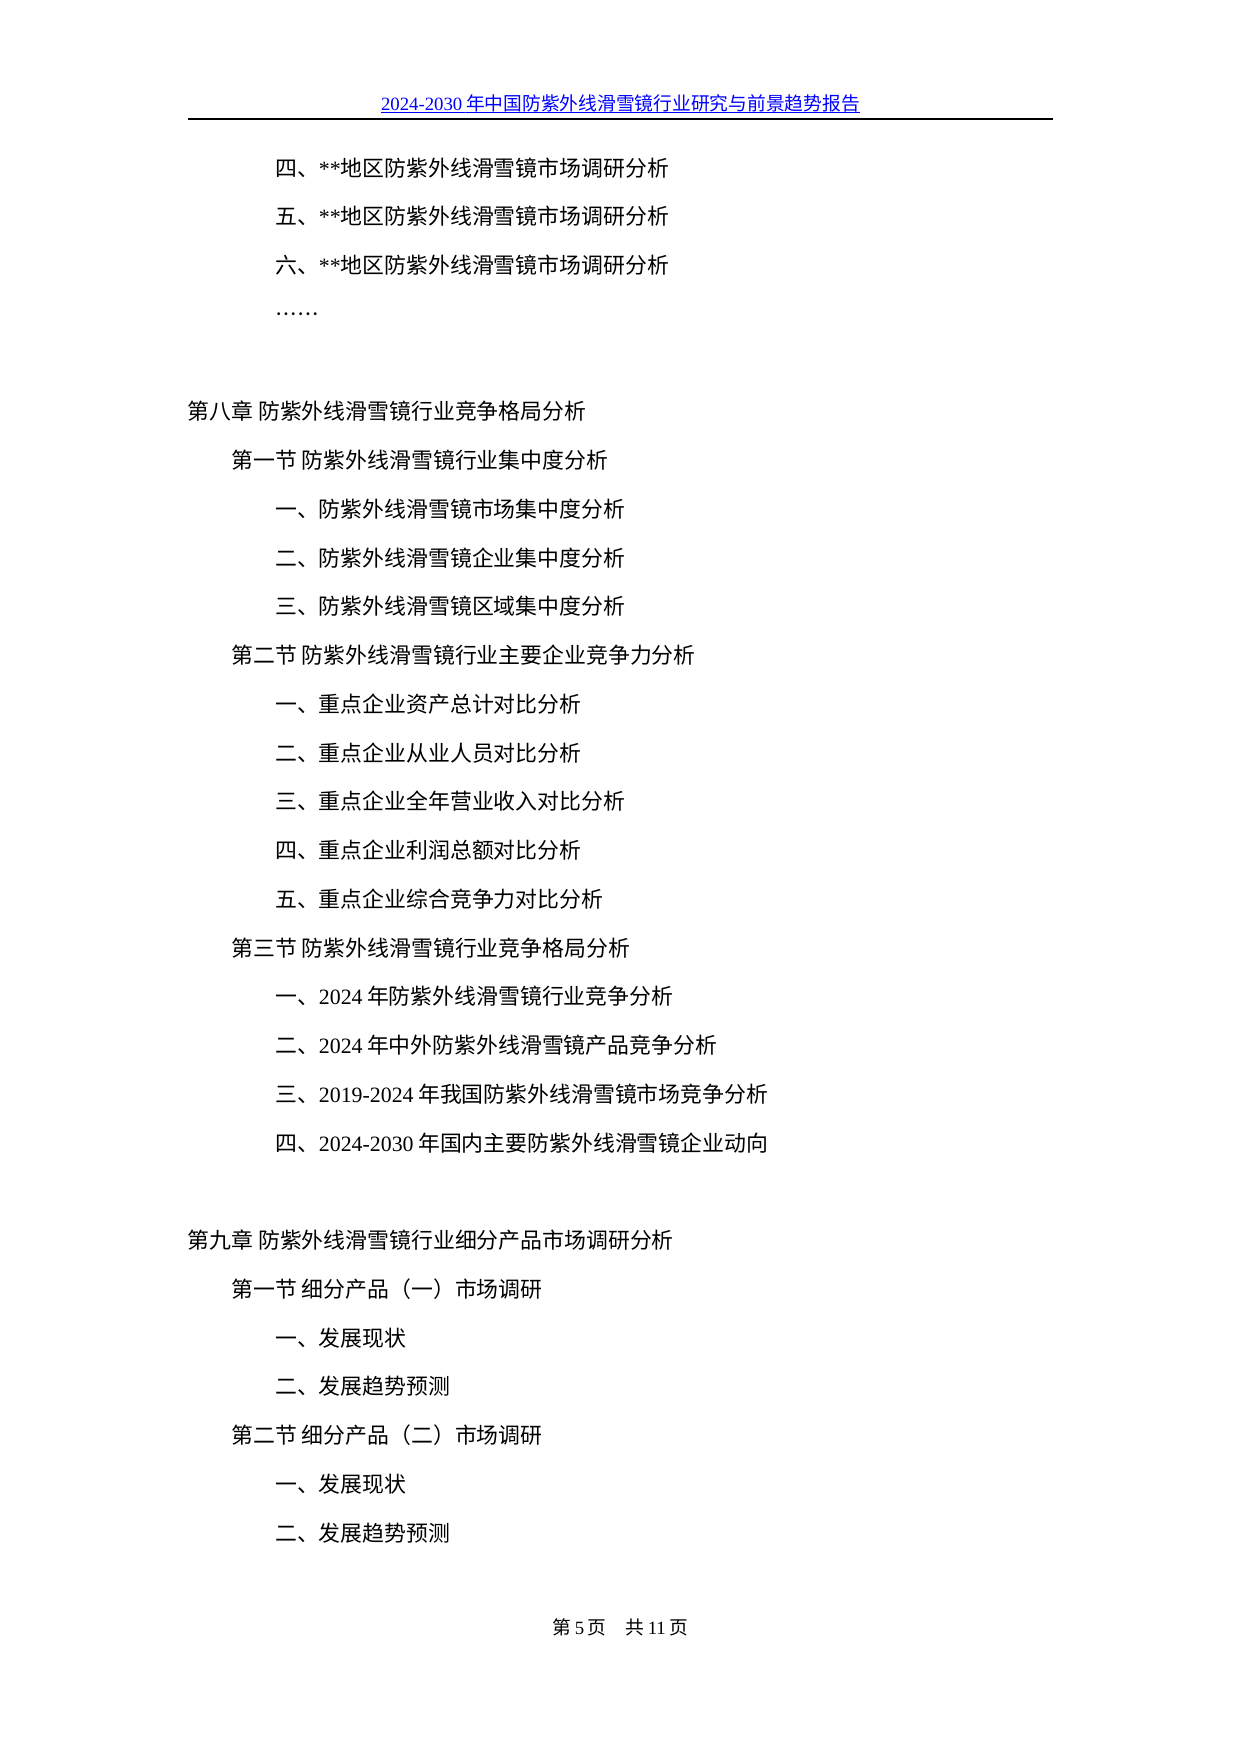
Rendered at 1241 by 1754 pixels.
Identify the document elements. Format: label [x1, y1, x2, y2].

text [187, 150, 1053, 1548]
